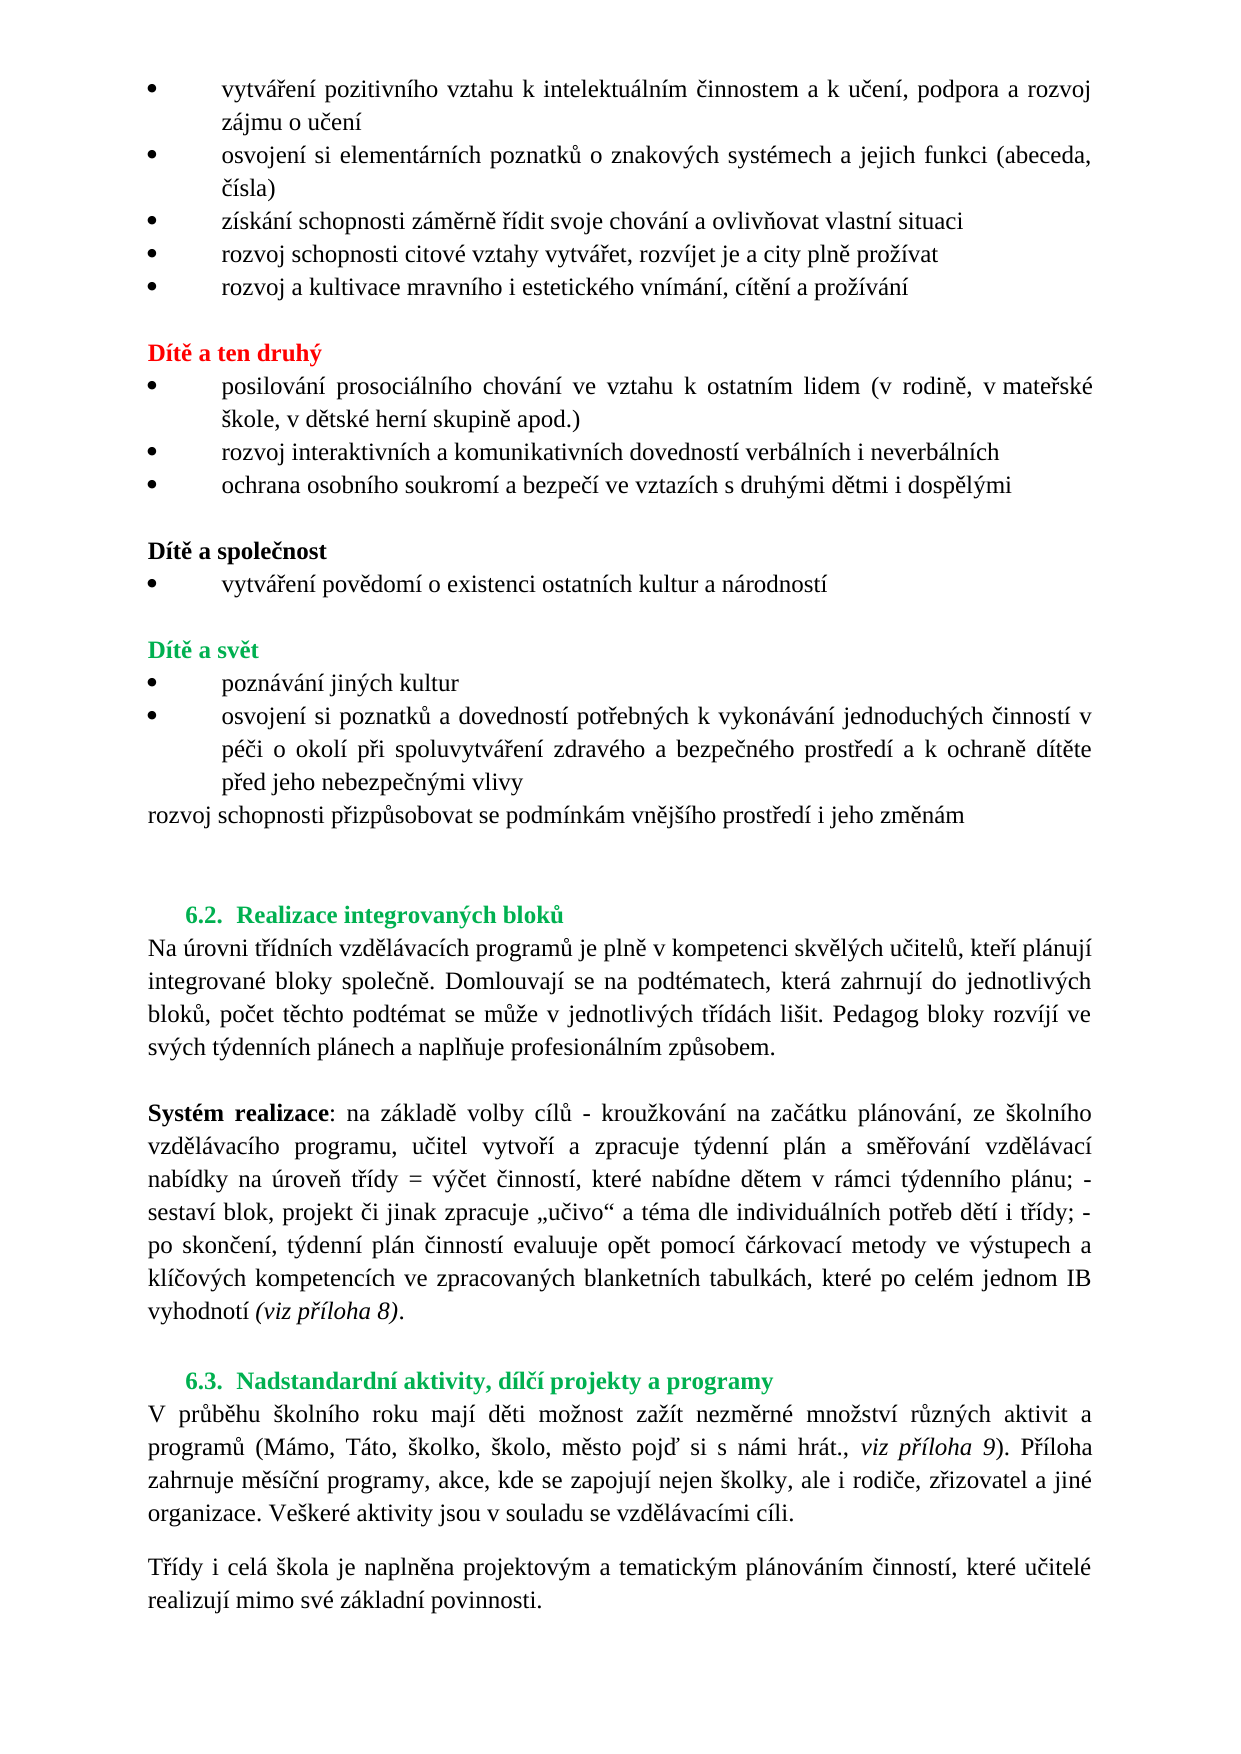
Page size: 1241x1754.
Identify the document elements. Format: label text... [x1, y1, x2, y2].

list ochrana osobního soukromí a bezpečí ve vztazích s druhými dětmi i dospělými [148, 470, 1093, 499]
text Dítě a společnost [148, 536, 1093, 565]
list Na úrovni třídních vzdělávacích programů je plně v kompetenci skvělých učitelů, kteří plánují integrované bloky společně. Domlouvají se na podtématech, která zahrnují do jednotlivých bloků, počet těchto podtémat se může v jednotlivých třídách lišit. Pedagog bloky rozvíjí ve svých týdenních plánech a naplňuje profesionálním způsobem. [148, 933, 1093, 1061]
list rozvoj a kultivace mravního i estetického vnímání, cítění a prožívání [148, 272, 1093, 301]
list rozvoj interaktivních a komunikativních dovedností verbálních i neverbálních [148, 437, 1093, 466]
list posilování prosociálního chování ve vztahu k ostatním lidem (v rodině, v mateřské škole, v dětské herní skupině apod.) [148, 371, 1093, 433]
subtitle Realizace integrovaných bloků [185, 900, 1093, 928]
list vytváření povědomí o existenci ostatních kultur a národností [148, 569, 1093, 598]
text V průběhu školního roku mají děti možnost zažít nezměrné množství různých aktivit a programů (Mámo, Táto, školko, školo, město pojď si s námi hrát., viz příloha 9). Příloha zahrnuje měsíční programy, akce, kde se zapojují nejen školky, ale i rodiče, zřizovatel a jiné organizace. Veškeré aktivity jsou v souladu se vzdělávacími cíli. [148, 1399, 1093, 1527]
subtitle Nadstandardní aktivity, dílčí projekty a programy [185, 1366, 1093, 1395]
list poznávání jiných kultur [148, 668, 1093, 697]
text rozvoj schopnosti přizpůsobovat se podmínkám vnějšího prostředí i jeho změnám [148, 800, 1093, 829]
list rozvoj schopnosti citové vztahy vytvářet, rozvíjet je a city plně prožívat [148, 239, 1093, 268]
list osvojení si elementárních poznatků o znakových systémech a jejich funkci (abeceda, čísla) [148, 140, 1093, 202]
text Dítě a ten druhý [148, 338, 1093, 367]
list vytváření pozitivního vztahu k intelektuálním činnostem a k učení, podpora a rozvoj zájmu o učení [148, 74, 1093, 136]
text Třídy i celá škola je naplněna projektovým a tematickým plánováním činností, které učitelé realizují mimo své základní povinnosti. [148, 1552, 1093, 1614]
list osvojení si poznatků a dovedností potřebných k vykonávání jednoduchých činností v péči o okolí při spoluvytváření zdravého a bezpečného prostředí a k ochraně dítěte před jeho nebezpečnými vlivy [148, 701, 1093, 796]
list Systém realizace: na základě volby cílů - kroužkování na začátku plánování, ze školního vzdělávacího programu, učitel vytvoří a zpracuje týdenní plán a směřování vzdělávací nabídky na úroveň třídy = výčet činností, které nabídne dětem v rámci týdenního plánu; - sestaví blok, projekt či jinak zpracuje „učivo“ a téma dle individuálních potřeb dětí i třídy; - po skončení, týdenní plán činností evaluuje opět pomocí čárkovací metody ve výstupech a klíčových kompetencích ve zpracovaných blanketních tabulkách, které po celém jednom IB vyhodnotí (viz příloha 8). [148, 1098, 1093, 1325]
text Dítě a svět [148, 635, 1093, 664]
list získání schopnosti záměrně řídit svoje chování a ovlivňovat vlastní situaci [148, 206, 1093, 235]
